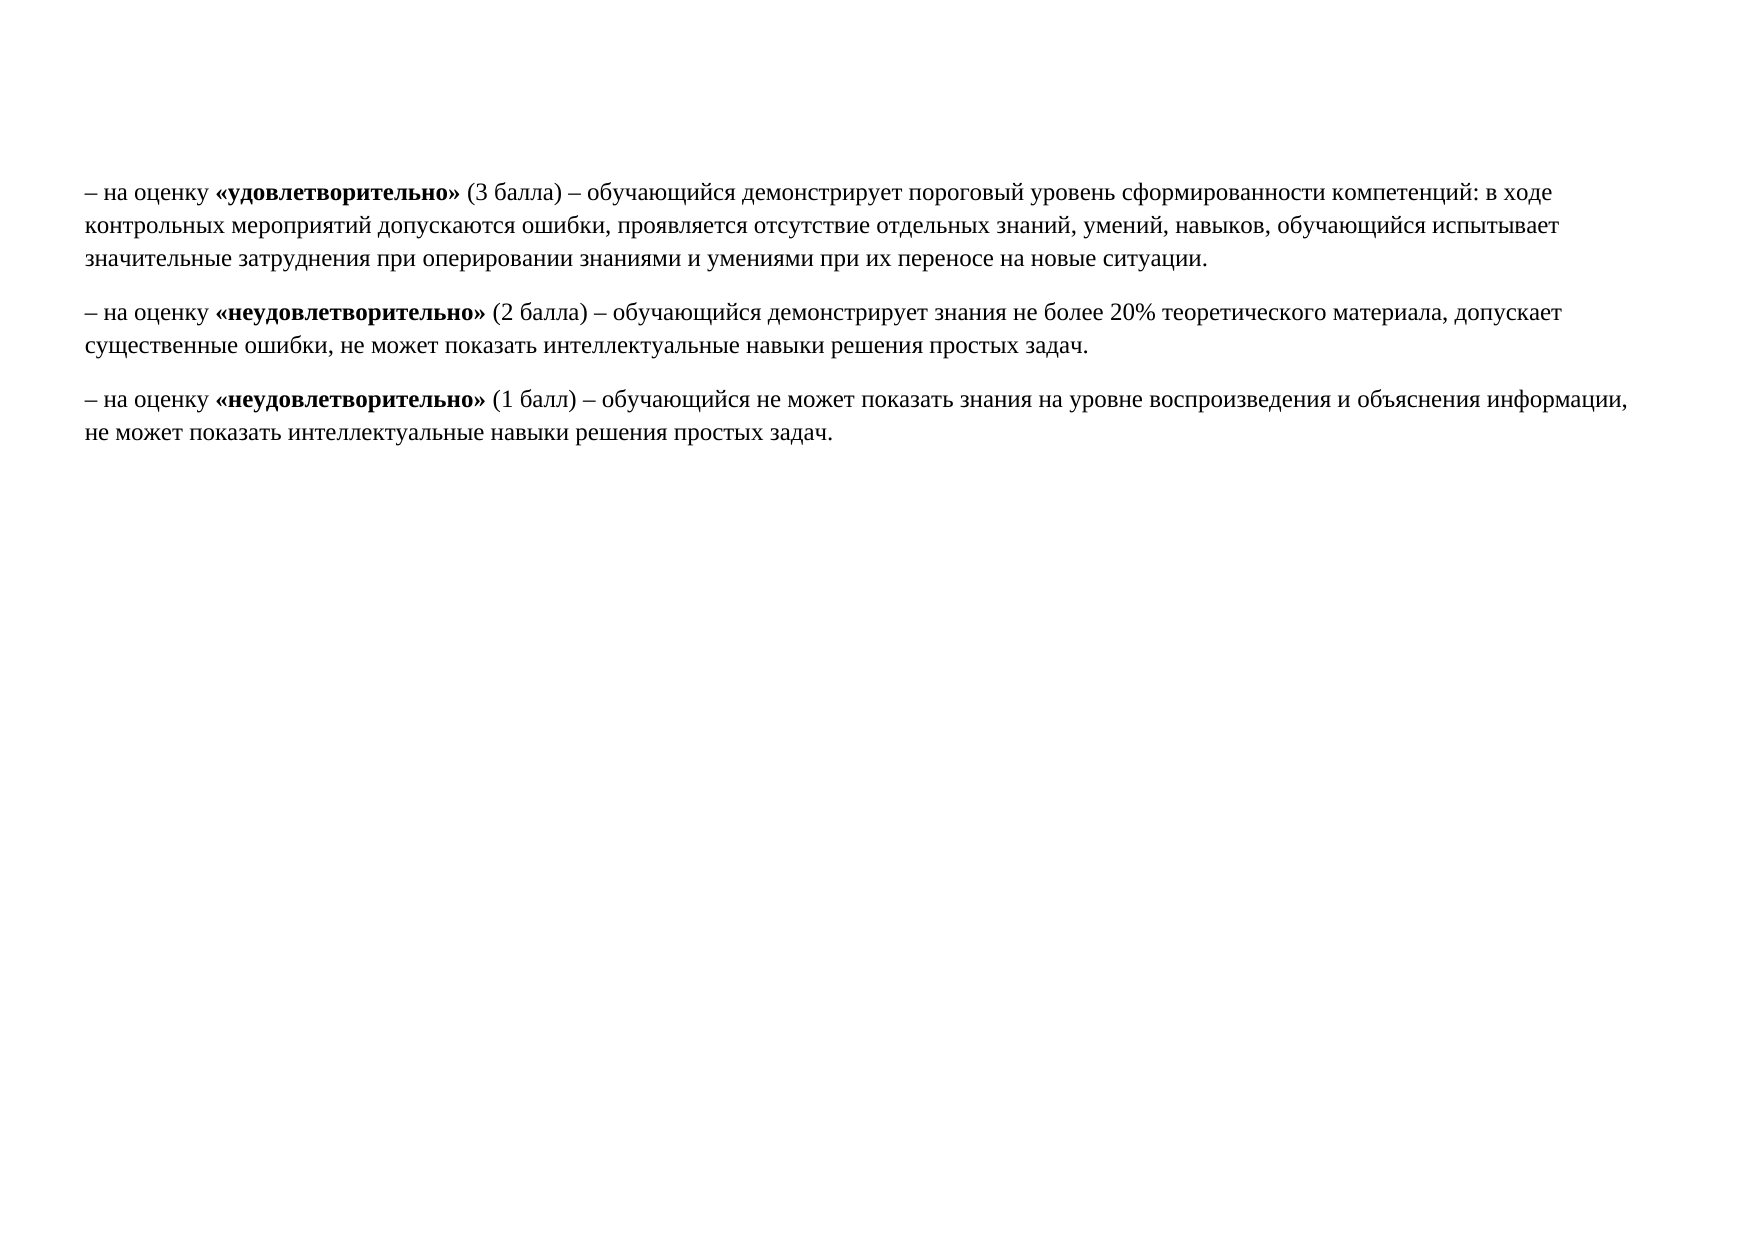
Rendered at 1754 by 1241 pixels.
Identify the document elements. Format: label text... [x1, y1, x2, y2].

text – на оценку «неудовлетворительно» (2 балла) – обучающийся демонстрирует знания не более 20% теоретического материала, допускает существенные ошибки, не может показать интеллектуальные навыки решения простых задач. [84, 297, 1636, 359]
text – на оценку «неудовлетворительно» (1 балл) – обучающийся не может показать знания на уровне воспроизведения и объяснения информации, не может показать интеллектуальные навыки решения простых задач. [84, 384, 1636, 446]
text – на оценку «удовлетворительно» (3 балла) – обучающийся демонстрирует пороговый уровень сформированности компетенций: в ходе контрольных мероприятий допускаются ошибки, проявляется отсутствие отдельных знаний, умений, навыков, обучающийся испытывает значительные затруднения при оперировании знаниями и умениями при их переносе на новые ситуации. [84, 177, 1636, 272]
